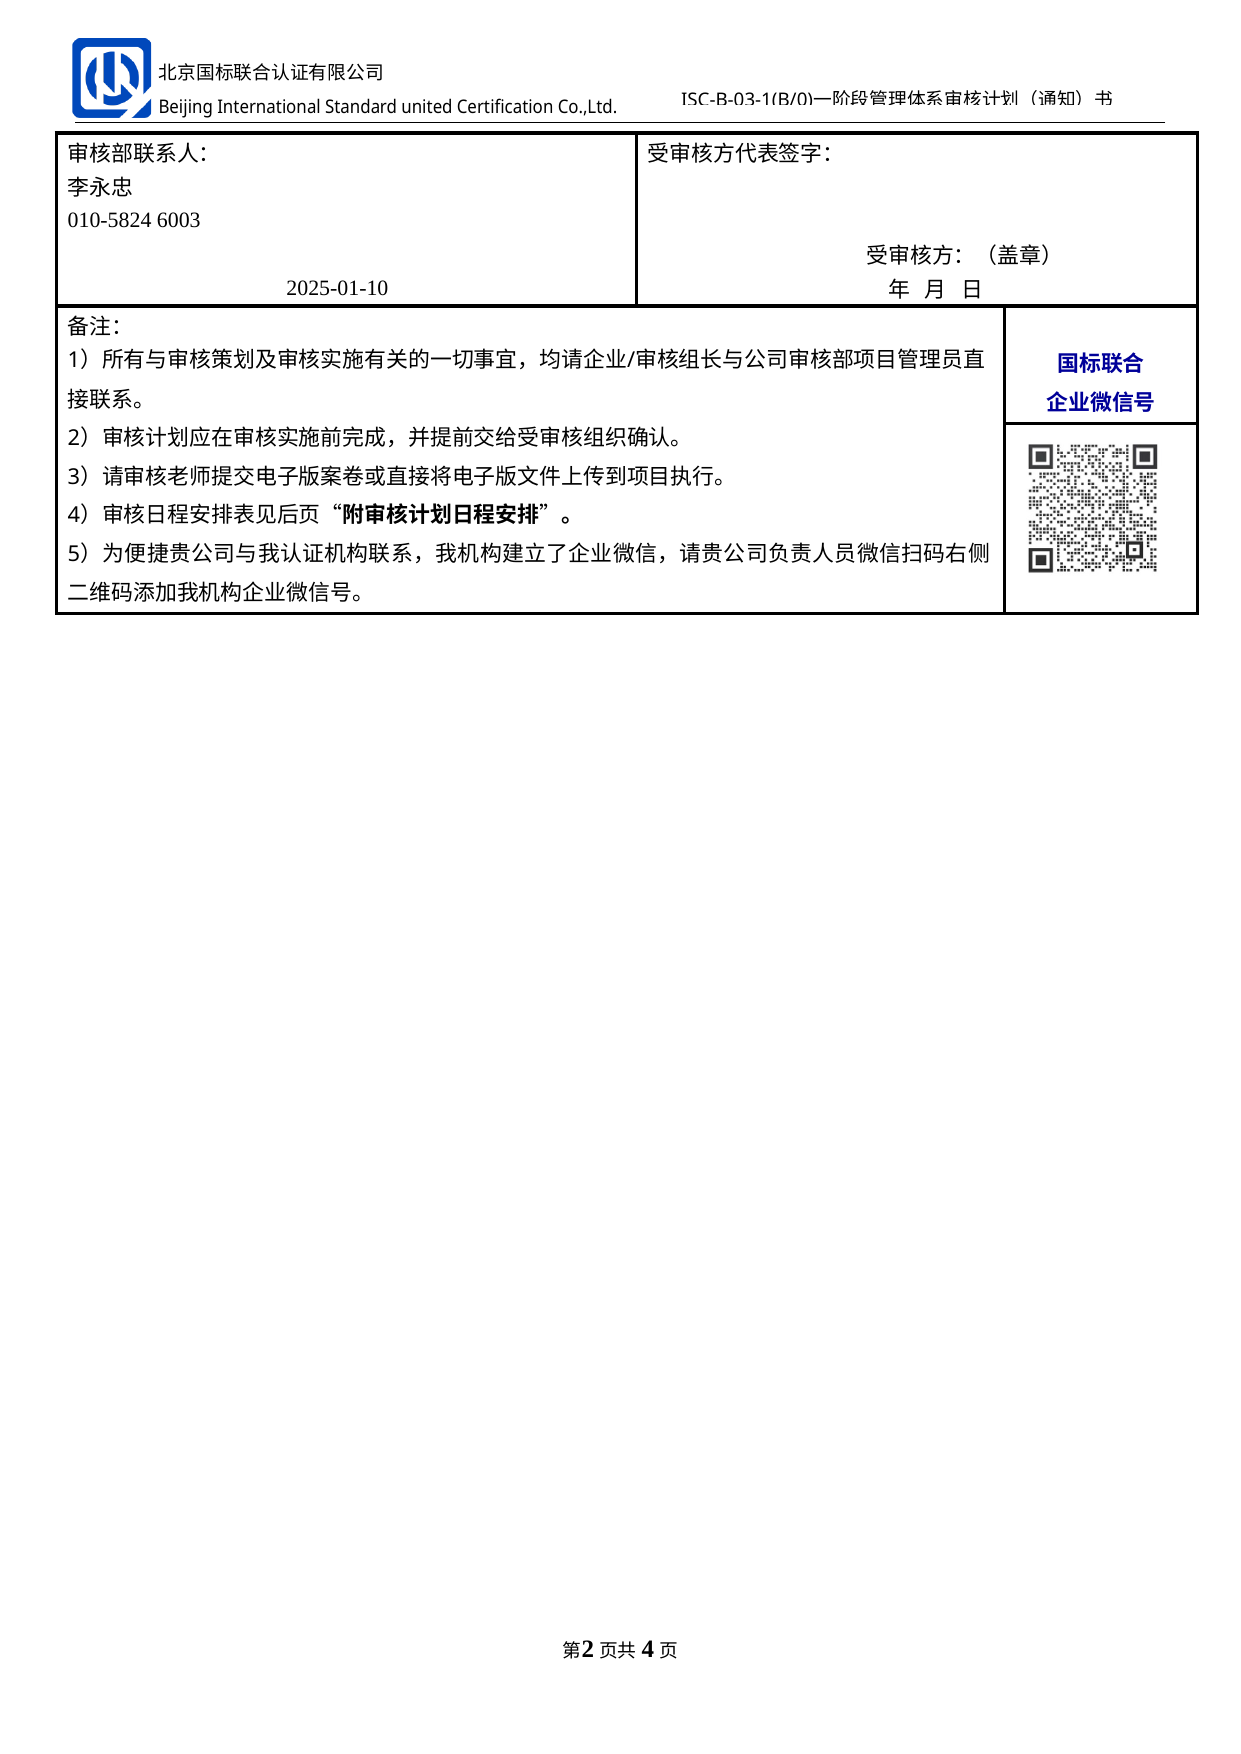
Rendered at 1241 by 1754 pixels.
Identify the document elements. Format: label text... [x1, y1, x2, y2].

table_cell 审核部联系人： 李永忠 010-5824 6003 2025-01-10 [58, 135, 635, 304]
table_cell [1006, 425, 1196, 612]
table_cell 备注： 1）所有与审核策划及审核实施有关的一切事宜，均请企业/审核组长与公司审核部项目管理员直接联系。 2）审核计划应在审核实施前完成，并提前交给受审核组织确认。 3）请审核老师提交电子版案卷或直接将电子版文件上传到项目执行。 4）审核日程安排表见后页“附审核计划日程安排”。 5）为便捷贵公司与我认证机构联系，我机构建立了企业微信，请贵公司负责人员微信扫码右侧二维码添加我机构企业微信号。 [58, 308, 1003, 612]
picture [1020, 438, 1166, 582]
table_cell 受审核方代表签字： 受审核方：（盖章） 年 月 日 [638, 135, 1196, 304]
table_cell 国标联合 企业微信号 [1006, 308, 1196, 422]
picture [72, 38, 152, 118]
